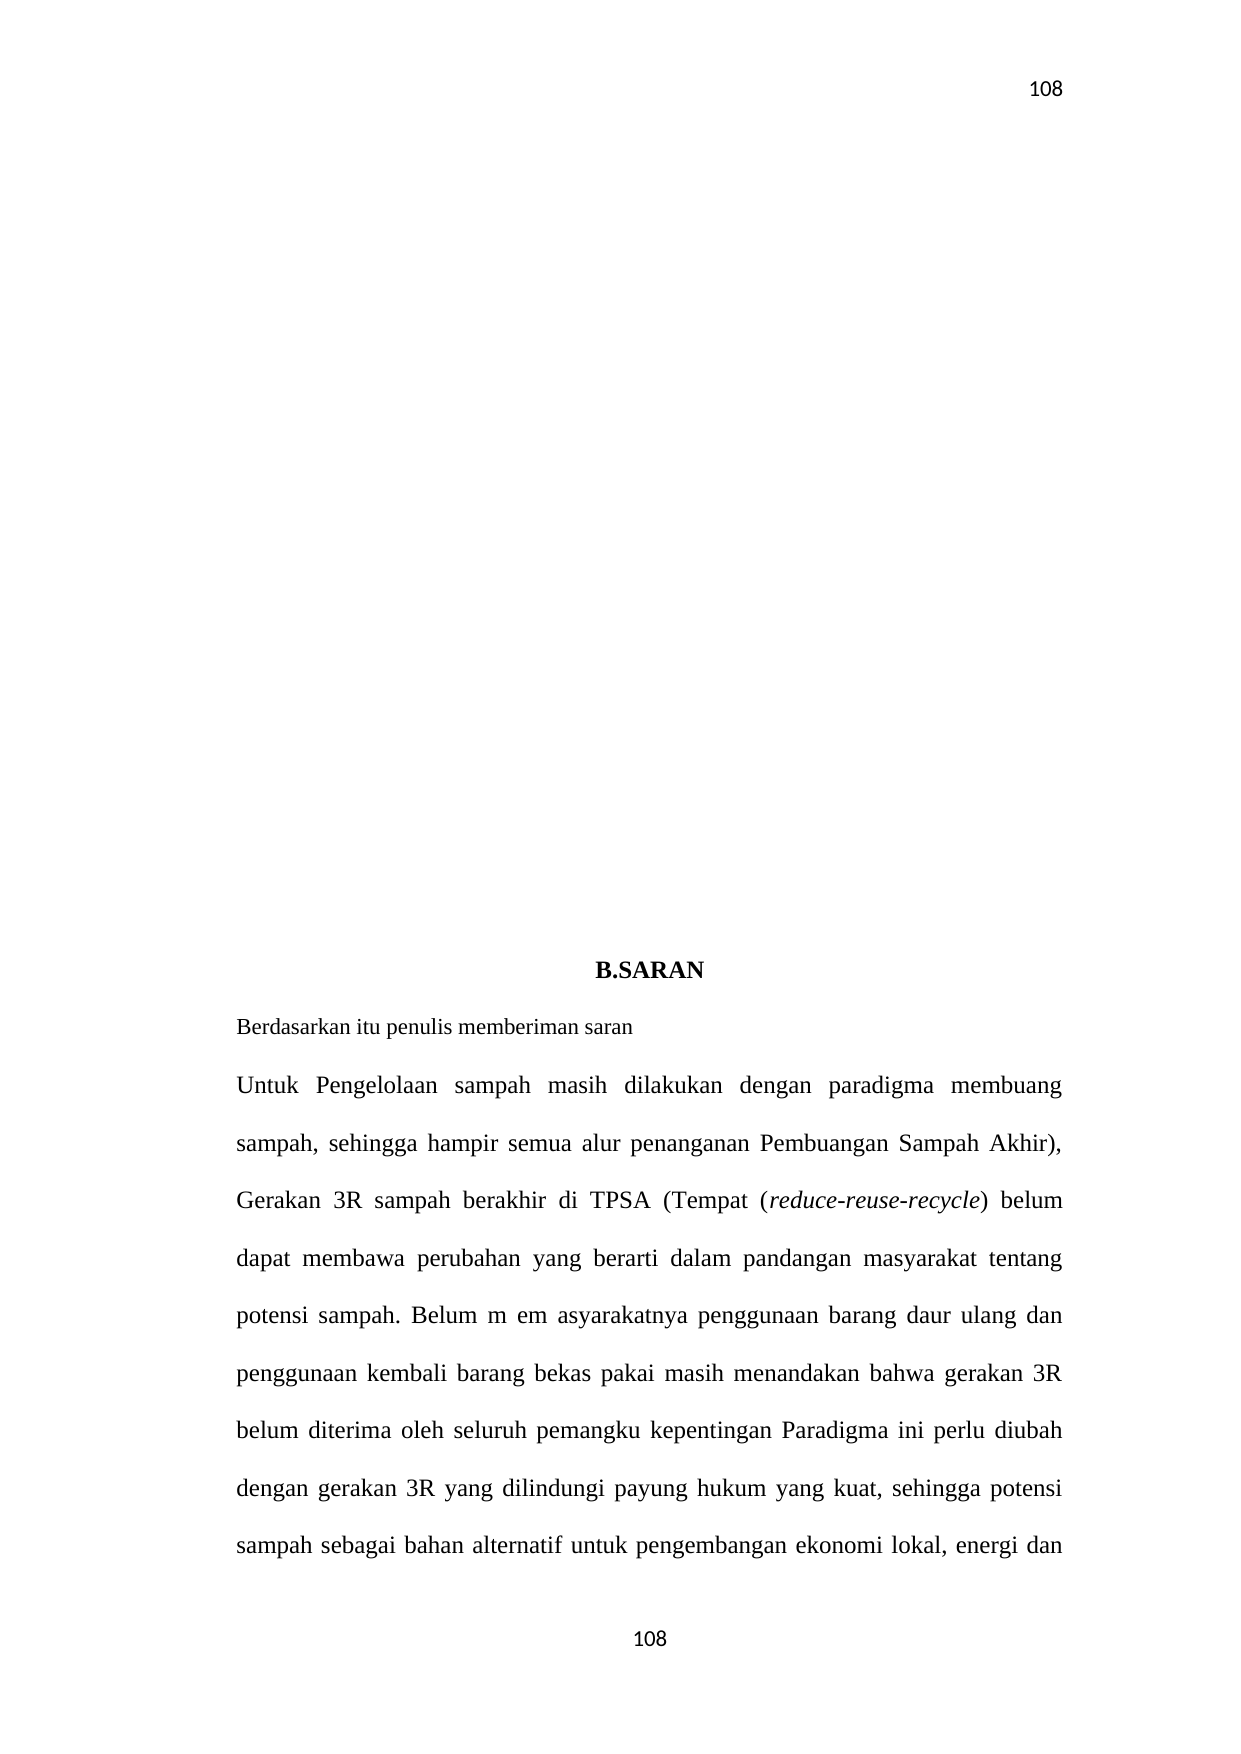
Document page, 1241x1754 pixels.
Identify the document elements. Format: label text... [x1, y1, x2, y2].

text Berdasarkan itu penulis memberiman saran [236, 1013, 1063, 1039]
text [236, 1071, 1063, 1559]
subtitle B.SARAN [236, 955, 1063, 984]
